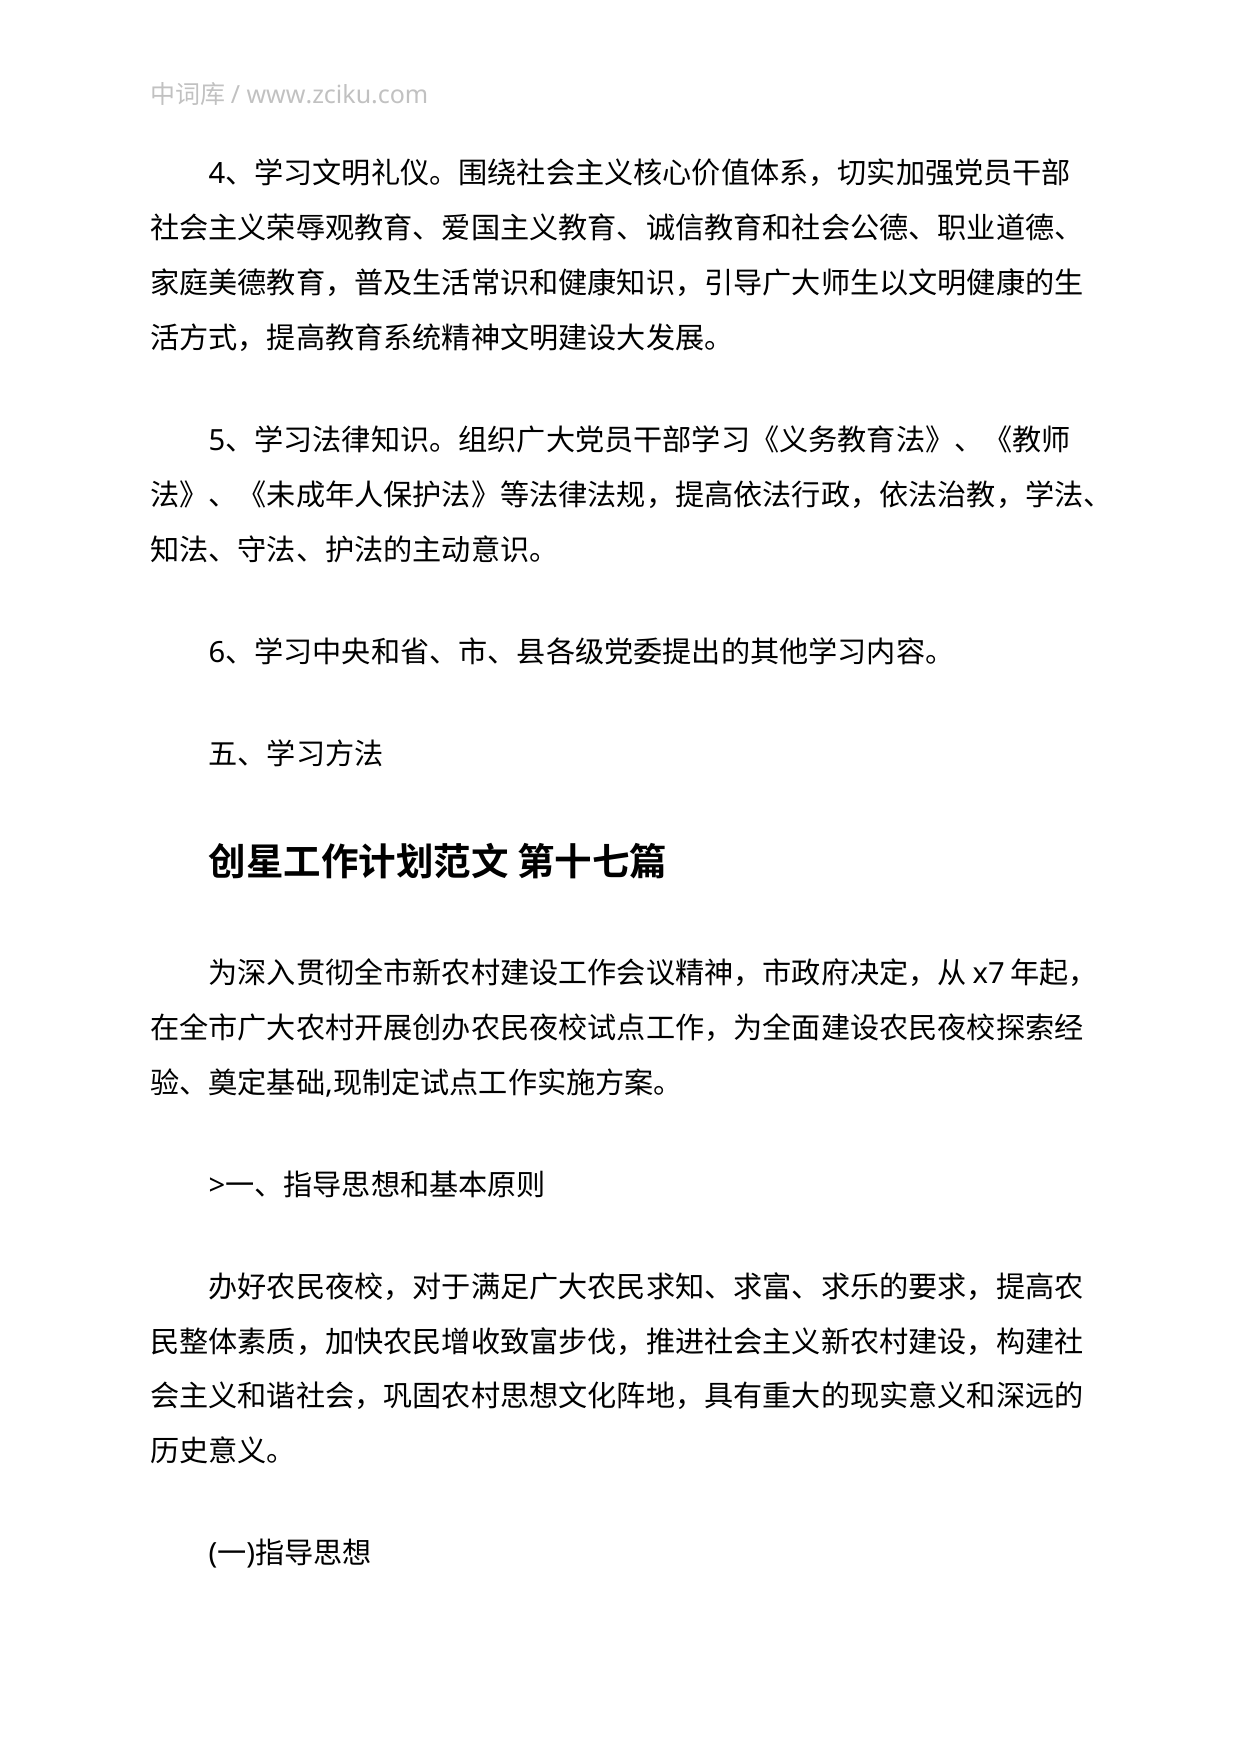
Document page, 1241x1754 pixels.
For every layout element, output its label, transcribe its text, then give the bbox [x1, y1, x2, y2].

text 办好农民夜校，对于满足广大农民求知、求富、求乐的要求，提高农民整体素质，加快农民增收致富步伐，推进社会主义新农村建设，构建社会主义和谐社会，巩固农村思想文化阵地，具有重大的现实意义和深远的历史意义。 [150, 1263, 1090, 1470]
text 5、学习法律知识。组织广大党员干部学习《义务教育法》、《教师法》、《未成年人保护法》等法律法规，提高依法行政，依法治教，学法、知法、守法、护法的主动意识。 [150, 417, 1090, 569]
text >一、指导思想和基本原则 [150, 1161, 1090, 1204]
text (一)指导思想 [150, 1530, 1090, 1572]
text 6、学习中央和省、市、县各级党委提出的其他学习内容。 [150, 628, 1090, 671]
text 五、学习方法 [150, 730, 1090, 772]
text 创星工作计划范文 第十七篇 [150, 832, 1090, 886]
text 为深入贯彻全市新农村建设工作会议精神，市政府决定，从x7年起，在全市广大农村开展创办农民夜校试点工作，为全面建设农民夜校探索经验、奠定基础,现制定试点工作实施方案。 [150, 949, 1090, 1102]
text 4、学习文明礼仪。围绕社会主义核心价值体系，切实加强党员干部社会主义荣辱观教育、爱国主义教育、诚信教育和社会公德、职业道德、家庭美德教育，普及生活常识和健康知识，引导广大师生以文明健康的生活方式，提高教育系统精神文明建设大发展。 [150, 150, 1090, 357]
